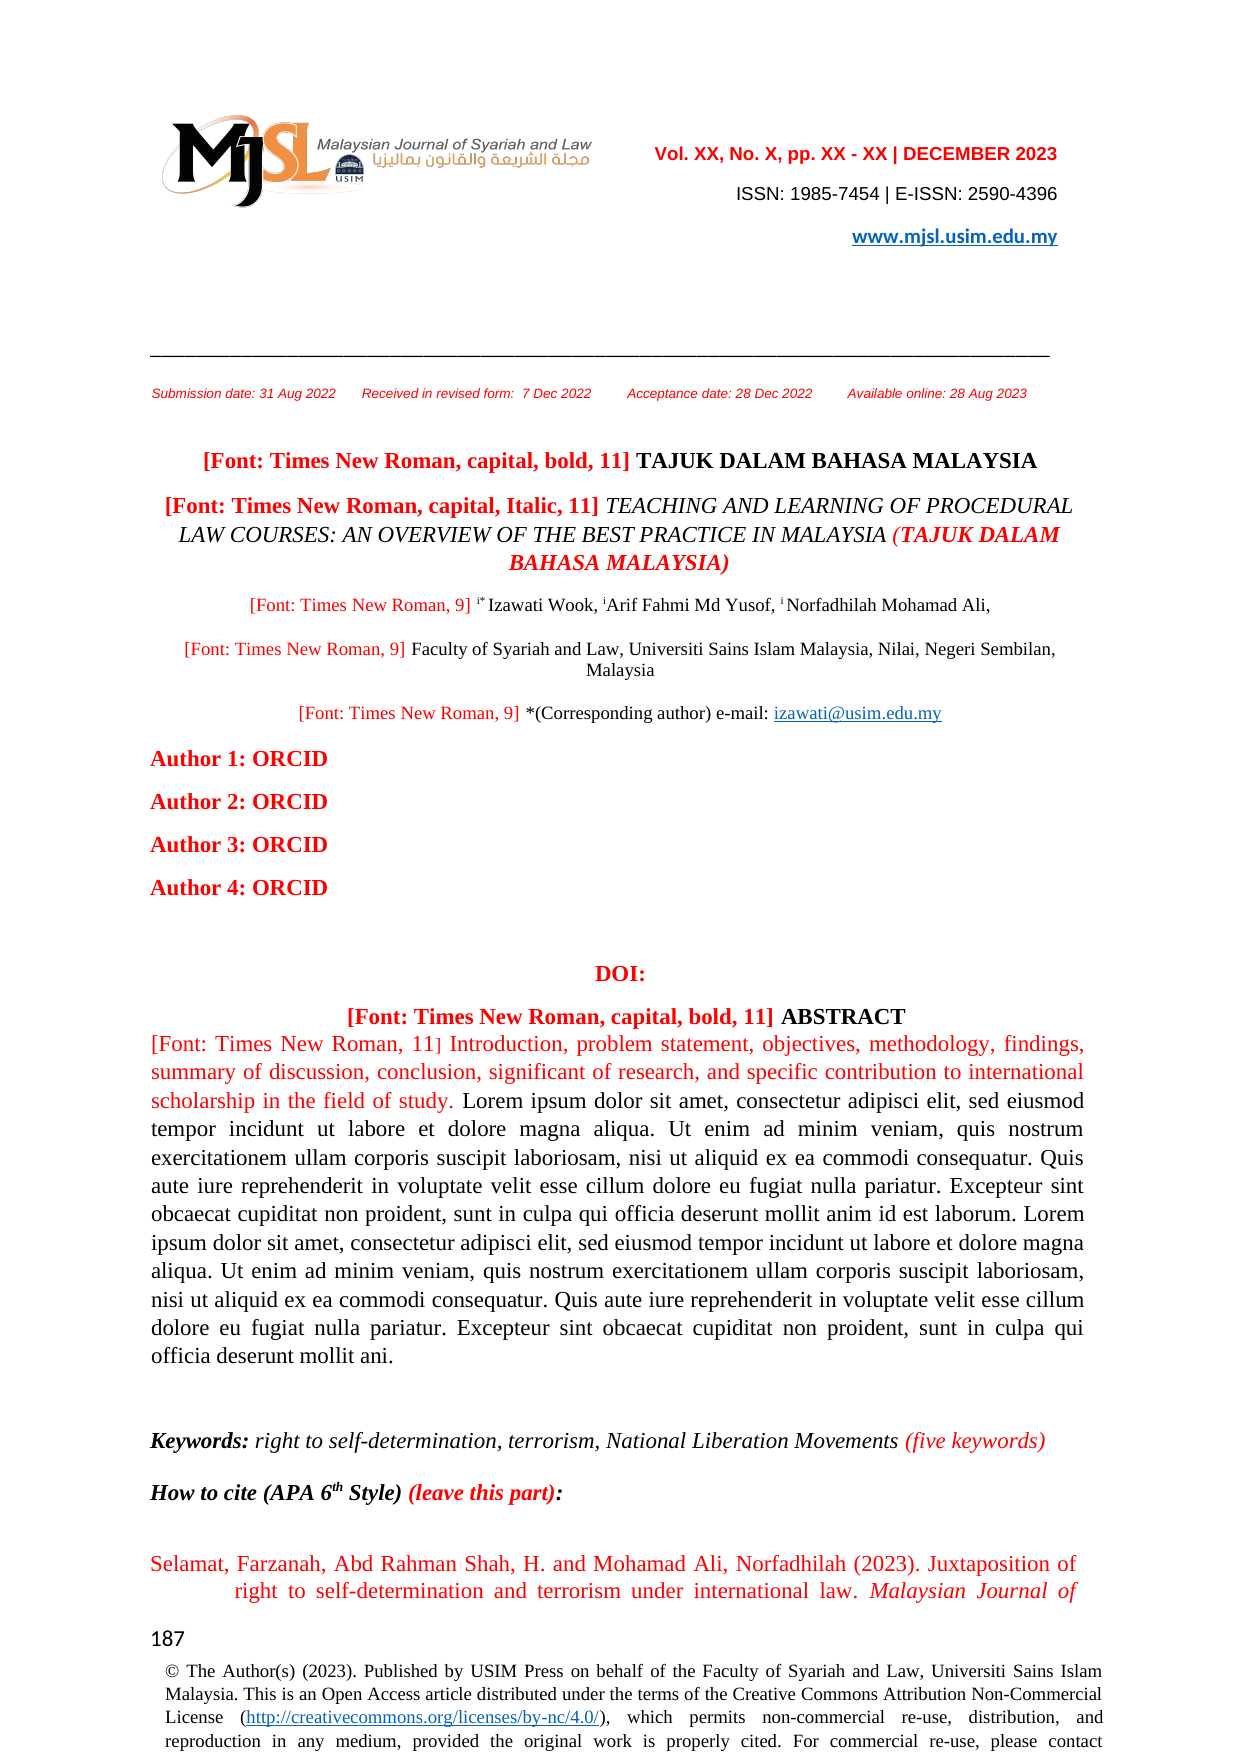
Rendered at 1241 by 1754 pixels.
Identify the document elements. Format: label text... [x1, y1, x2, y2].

text Author 2: ORCID [150, 788, 1090, 815]
text [Font: Times New Roman, 9] *(Corresponding author) e-mail: izawati@usim.edu.my [150, 702, 1090, 724]
text Author 3: ORCID [150, 831, 1090, 858]
table_cell How to cite (APA 6th Style) (leave this part): [150, 1454, 1097, 1550]
text Author 1: ORCID [150, 745, 1090, 772]
text [Font: Times New Roman, capital, bold, 11] TAJUK DALAM BAHASA MALAYSIA [150, 447, 1090, 474]
text [Font: Times New Roman, 9] i* Izawati Wook, iArif Fahmi Md Yusof, i Norfadhilah Mohamad Ali, [150, 594, 1090, 616]
text DOI: [150, 960, 1090, 987]
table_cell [150, 1550, 1089, 1603]
table_cell Keywords: right to self-determination, terrorism, National Liberation Movements (five keywords) [150, 1428, 1097, 1454]
text [Font: Times New Roman, 9] Faculty of Syariah and Law, Universiti Sains Islam Malaysia, Nilai, Negeri Sembilan, Malaysia [150, 637, 1090, 681]
table_header [Font: Times New Roman, capital, bold, 11] ABSTRACT [Font: Times New Roman, 11] Introduction, problem statement, objectives, methodology, findings, summary of discussion, conclusion, significant of research, and specific contribution to international scholarship in the field of study. Lorem ipsum dolor sit amet, consectetur adipisci elit, sed eiusmod tempor incidunt ut labore et dolore magna aliqua. Ut enim ad minim veniam, quis nostrum exercitationem ullam corporis suscipit laboriosam, nisi ut aliquid ex ea commodi consequatur. Quis aute iure reprehenderit in voluptate velit esse cillum dolore eu fugiat nulla pariatur. Excepteur sint obcaecat cupiditat non proident, sunt in culpa qui officia deserunt mollit anim id est laborum. Lorem ipsum dolor sit amet, consectetur adipisci elit, sed eiusmod tempor incidunt ut labore et dolore magna aliqua. Ut enim ad minim veniam, quis nostrum exercitationem ullam corporis suscipit laboriosam, nisi ut aliquid ex ea commodi consequatur. Quis aute iure reprehenderit in voluptate velit esse cillum dolore eu fugiat nulla pariatur. Excepteur sint obcaecat cupiditat non proident, sunt in culpa qui officia deserunt mollit ani. [150, 1004, 1097, 1428]
picture [150, 106, 603, 217]
text [Font: Times New Roman, capital, Italic, 11] TEACHING AND LEARNING OF PROCEDURAL LAW COURSES: AN OVERVIEW OF THE BEST PRACTICE IN MALAYSIA (TAJUK DALAM BAHASA MALAYSIA) [150, 492, 1090, 576]
text Author 4: ORCID [150, 874, 1090, 901]
